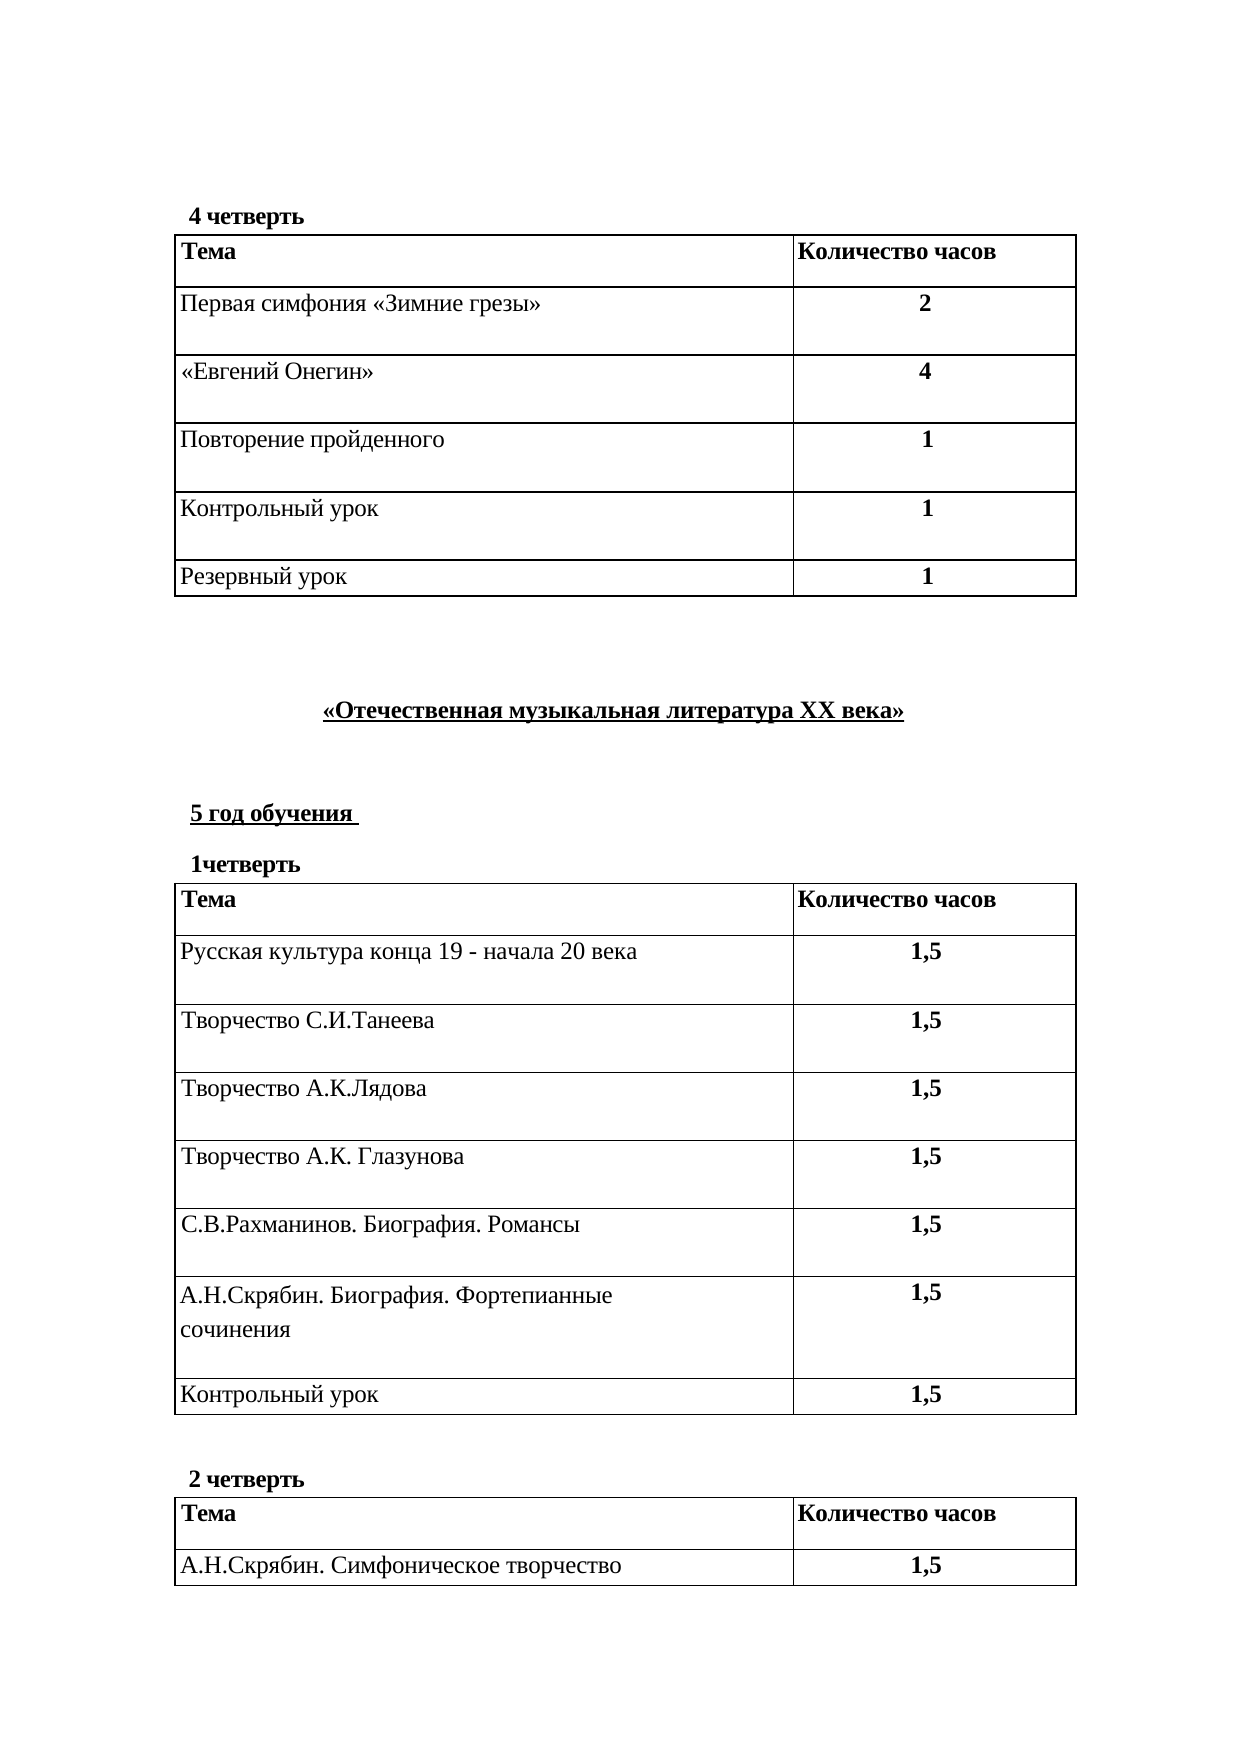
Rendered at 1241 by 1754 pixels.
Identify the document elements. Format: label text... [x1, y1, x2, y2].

table_header Количество часов [794, 884, 1075, 934]
table_cell С.В.Рахманинов. Биография. Романсы [176, 1209, 793, 1276]
table_cell 1 [794, 493, 1075, 559]
table_cell 4 [794, 356, 1075, 422]
table_cell 1,5 [794, 1209, 1075, 1276]
table_header Тема [176, 1498, 793, 1549]
table_cell 2 [794, 288, 1075, 354]
table_cell Творчество А.К.Лядова [176, 1073, 793, 1139]
table_cell 1 [794, 561, 1075, 595]
table_cell 1,5 [794, 1073, 1075, 1139]
text 5 год обучения 1четверть [190, 781, 428, 882]
table_cell 1,5 [794, 1550, 1075, 1585]
table_header Количество часов [794, 236, 1075, 286]
table_header Тема [176, 884, 793, 934]
table_cell 1,5 [794, 1141, 1075, 1207]
table_cell Контрольный урок [176, 1379, 793, 1413]
table_header Количество часов [794, 1498, 1075, 1549]
table_header Тема [176, 236, 793, 286]
table_cell 1,5 [794, 1005, 1075, 1071]
table_cell Русская культура конца 19 - начала 20 века [176, 936, 793, 1003]
table_cell Первая симфония «Зимние грезы» [176, 288, 793, 354]
table_cell Творчество С.И.Танеева [176, 1005, 793, 1071]
table_cell Повторение пройденного [176, 424, 793, 491]
text 4 четверть [189, 201, 1076, 230]
text «Отечественная музыкальная литература ХХ века» [322, 695, 1076, 724]
table_cell 1,5 [794, 936, 1075, 1003]
table_cell А.Н.Скрябин. Биография. Фортепианные сочинения [176, 1277, 793, 1377]
table_cell Творчество А.К. Глазунова [176, 1141, 793, 1207]
table_cell А.Н.Скрябин. Симфоническое творчество [176, 1550, 793, 1585]
table_cell «Евгений Онегин» [176, 356, 793, 422]
table_cell Резервный урок [176, 561, 793, 595]
table_cell Контрольный урок [176, 493, 793, 559]
table_cell 1,5 [794, 1277, 1075, 1377]
table_cell 1 [794, 424, 1075, 491]
text 2 четверть [188, 1464, 1076, 1492]
table_cell 1,5 [794, 1379, 1075, 1413]
